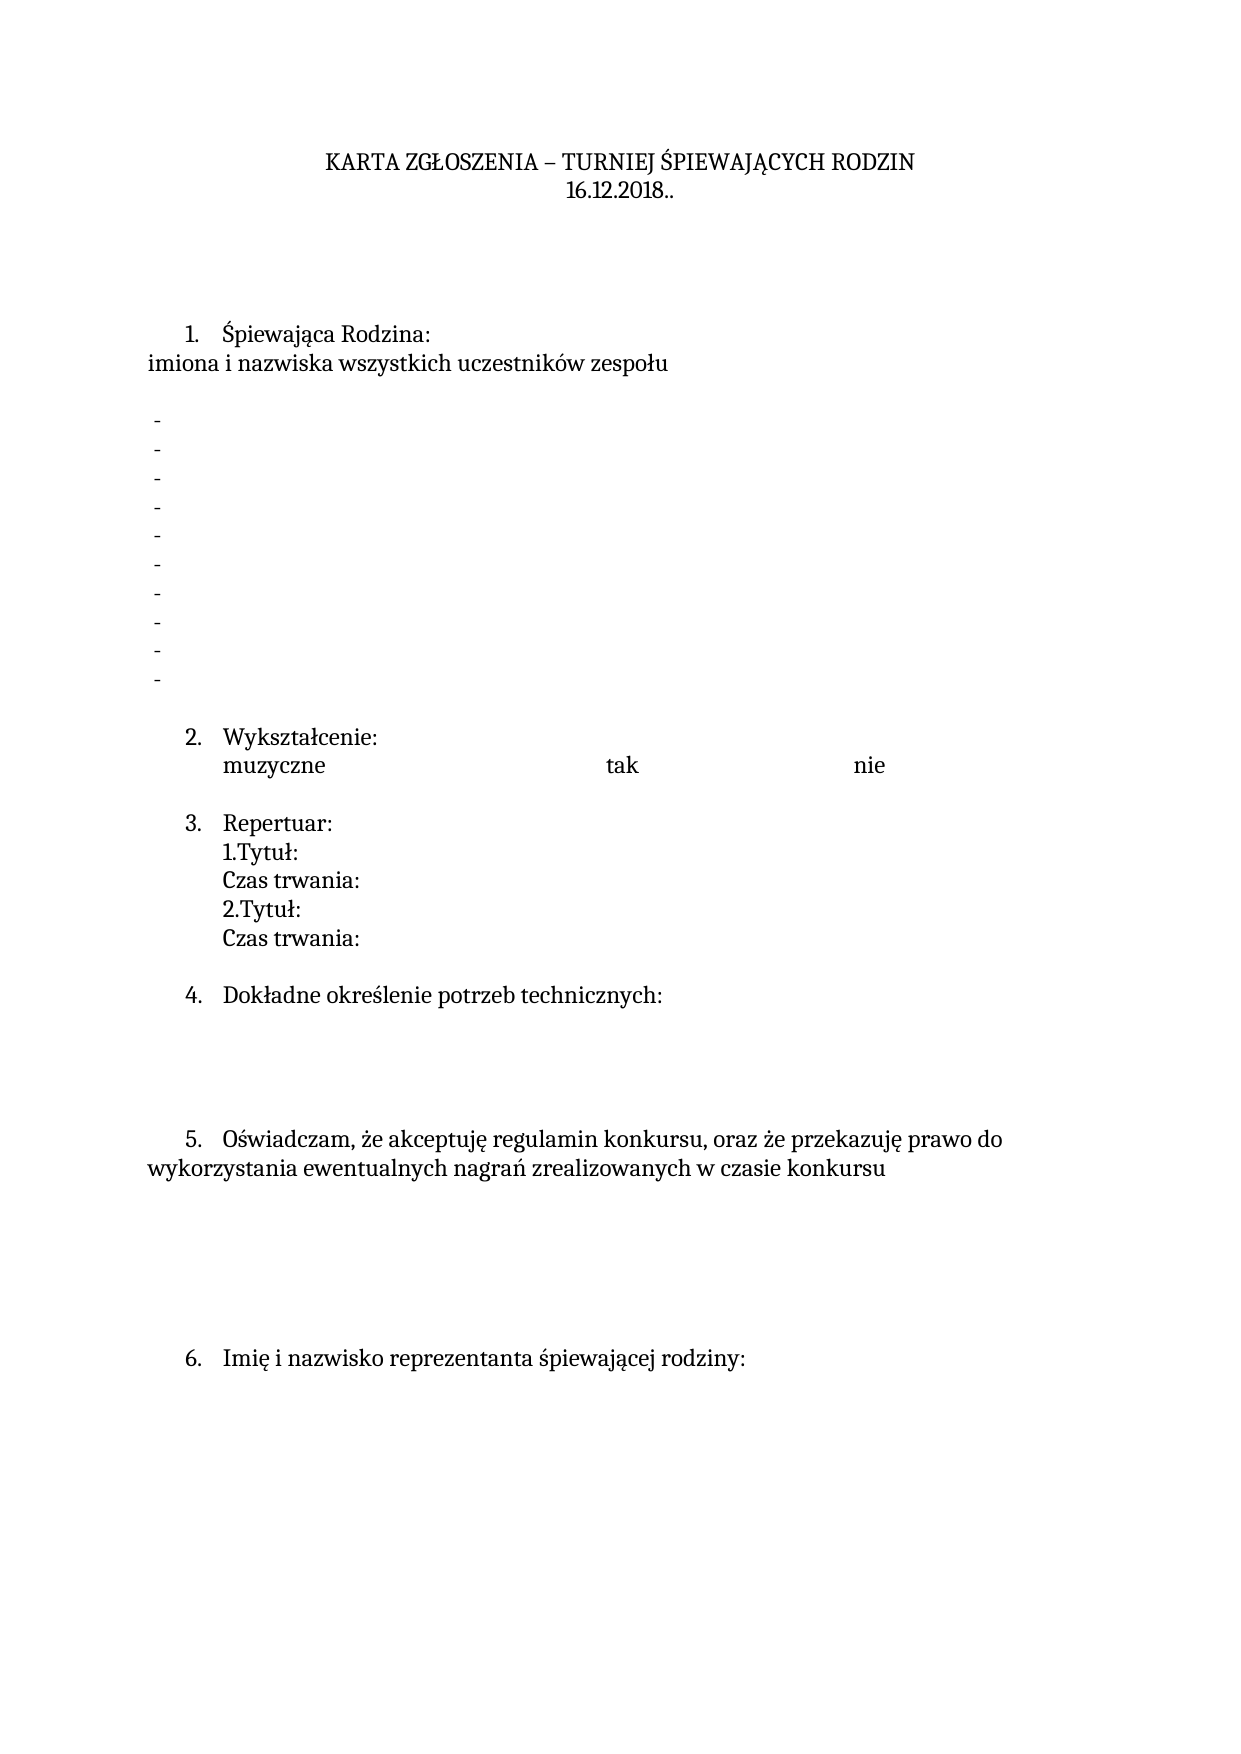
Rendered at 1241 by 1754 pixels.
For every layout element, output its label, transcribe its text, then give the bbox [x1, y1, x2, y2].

list 1.Tytuł: [223, 838, 1093, 866]
list Dokładne określenie potrzeb technicznych: [185, 981, 1093, 1010]
list Czas trwania: [223, 924, 1093, 953]
text wykorzystania ewentualnych nagrań zrealizowanych w czasie konkursu [148, 1154, 1093, 1183]
text - [148, 550, 1093, 579]
text - [148, 406, 1093, 435]
text - [148, 493, 1093, 521]
text KARTA ZGŁOSZENIA – TURNIEJ ŚPIEWAJĄCYCH RODZIN [148, 148, 1093, 176]
text - [148, 464, 1093, 493]
text - [148, 665, 1093, 694]
text - [148, 608, 1093, 636]
list Czas trwania: [223, 866, 1093, 895]
list Imię i nazwisko reprezentanta śpiewającej rodziny: [185, 1344, 1093, 1373]
text 16.12.2018.. [148, 176, 1093, 205]
text - [148, 636, 1093, 665]
list Wykształcenie: [185, 723, 1093, 751]
list Śpiewająca Rodzina: [185, 320, 1093, 349]
text - [148, 435, 1093, 464]
list 2.Tytuł: [223, 895, 1093, 924]
list muzyczne tak nie [223, 751, 1093, 780]
text - [148, 521, 1093, 550]
text imiona i nazwiska wszystkich uczestników zespołu [148, 349, 1093, 378]
list Oświadczam, że akceptuję regulamin konkursu, oraz że przekazuję prawo do [185, 1125, 1093, 1154]
text - [148, 579, 1093, 608]
list Repertuar: [185, 809, 1093, 838]
